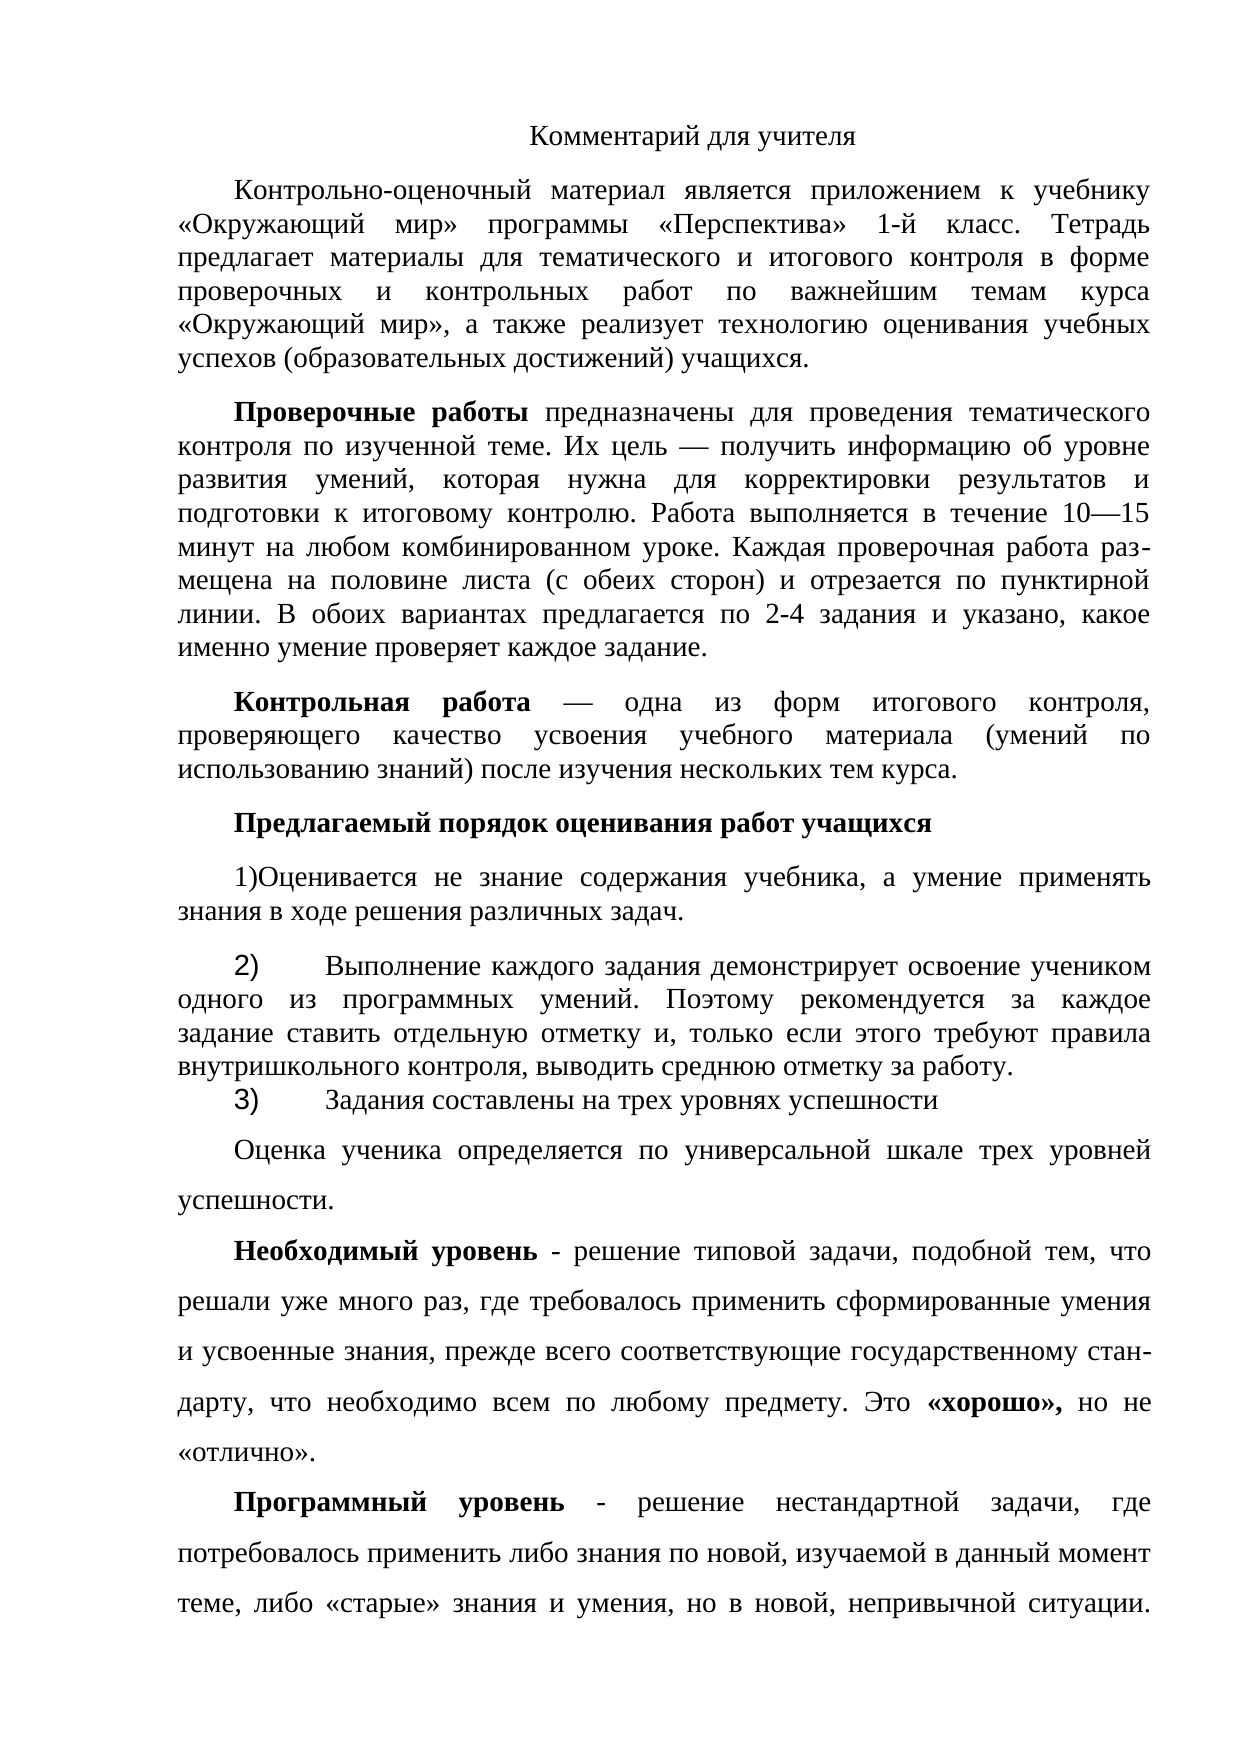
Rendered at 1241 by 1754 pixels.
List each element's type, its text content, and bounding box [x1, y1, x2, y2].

text Необходимый уровень - решение типовой задачи, подобной тем, что решали уже много раз, где требовалось применить сформированные умения и усвоенные знания, прежде всего соответствующие государственному стандарту, что необходимо всем по любому предмету. Это «хорошо», но не «отлично». [177, 1233, 1152, 1468]
text Проверочные работы предназначены для проведения тематического контроля по изученной теме. Их цель — получить информацию об уровне развития умений, которая нужна для корректировки результатов и подготовки к итоговому контролю. Работа выполняется в течение 10—15 минут на любом комбинированном уроке. Каждая проверочная работа размещена на половине листа (с обеих сторон) и отрезается по пунктирной линии. В обоих вариантах предлагается по 2-4 задания и указано, какое именно умение проверяет каждое задание. [177, 394, 1151, 663]
text Контрольно-оценочный материал является приложением к учебнику «Окружающий мир» программы «Перспектива» 1-й класс. Тетрадь предлагает материалы для тематического и итогового контроля в форме проверочных и контрольных работ по важнейшим темам курса «Окружающий мир», а также реализует технологию оценивания учебных успехов (образовательных достижений) учащихся. [177, 172, 1151, 374]
text Контрольная работа — одна из форм итогового контроля, проверяющего качество усвоения учебного материала (умений по использованию знаний) после изучения нескольких тем курса. [177, 684, 1151, 784]
text 1)Оценивается не знание содержания учебника, а умение применять знания в ходе решения различных задач. [177, 859, 1152, 927]
text Оценка ученика определяется по универсальной шкале трех уровней успешности. [177, 1132, 1152, 1216]
list Задания составлены на трех уровнях успешности [177, 1082, 1152, 1115]
text Предлагаемый порядок оценивания работ учащихся [177, 805, 1152, 839]
list Выполнение каждого задания демонстрирует освоение учеником одного из программных умений. Поэтому рекомендуется за каждое задание ставить отдельную отметку и, только если этого требуют правила внутришкольного контроля, выводить среднюю отметку за работу. [177, 947, 1152, 1082]
text Комментарий для учителя [177, 118, 1152, 152]
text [177, 1484, 1152, 1618]
